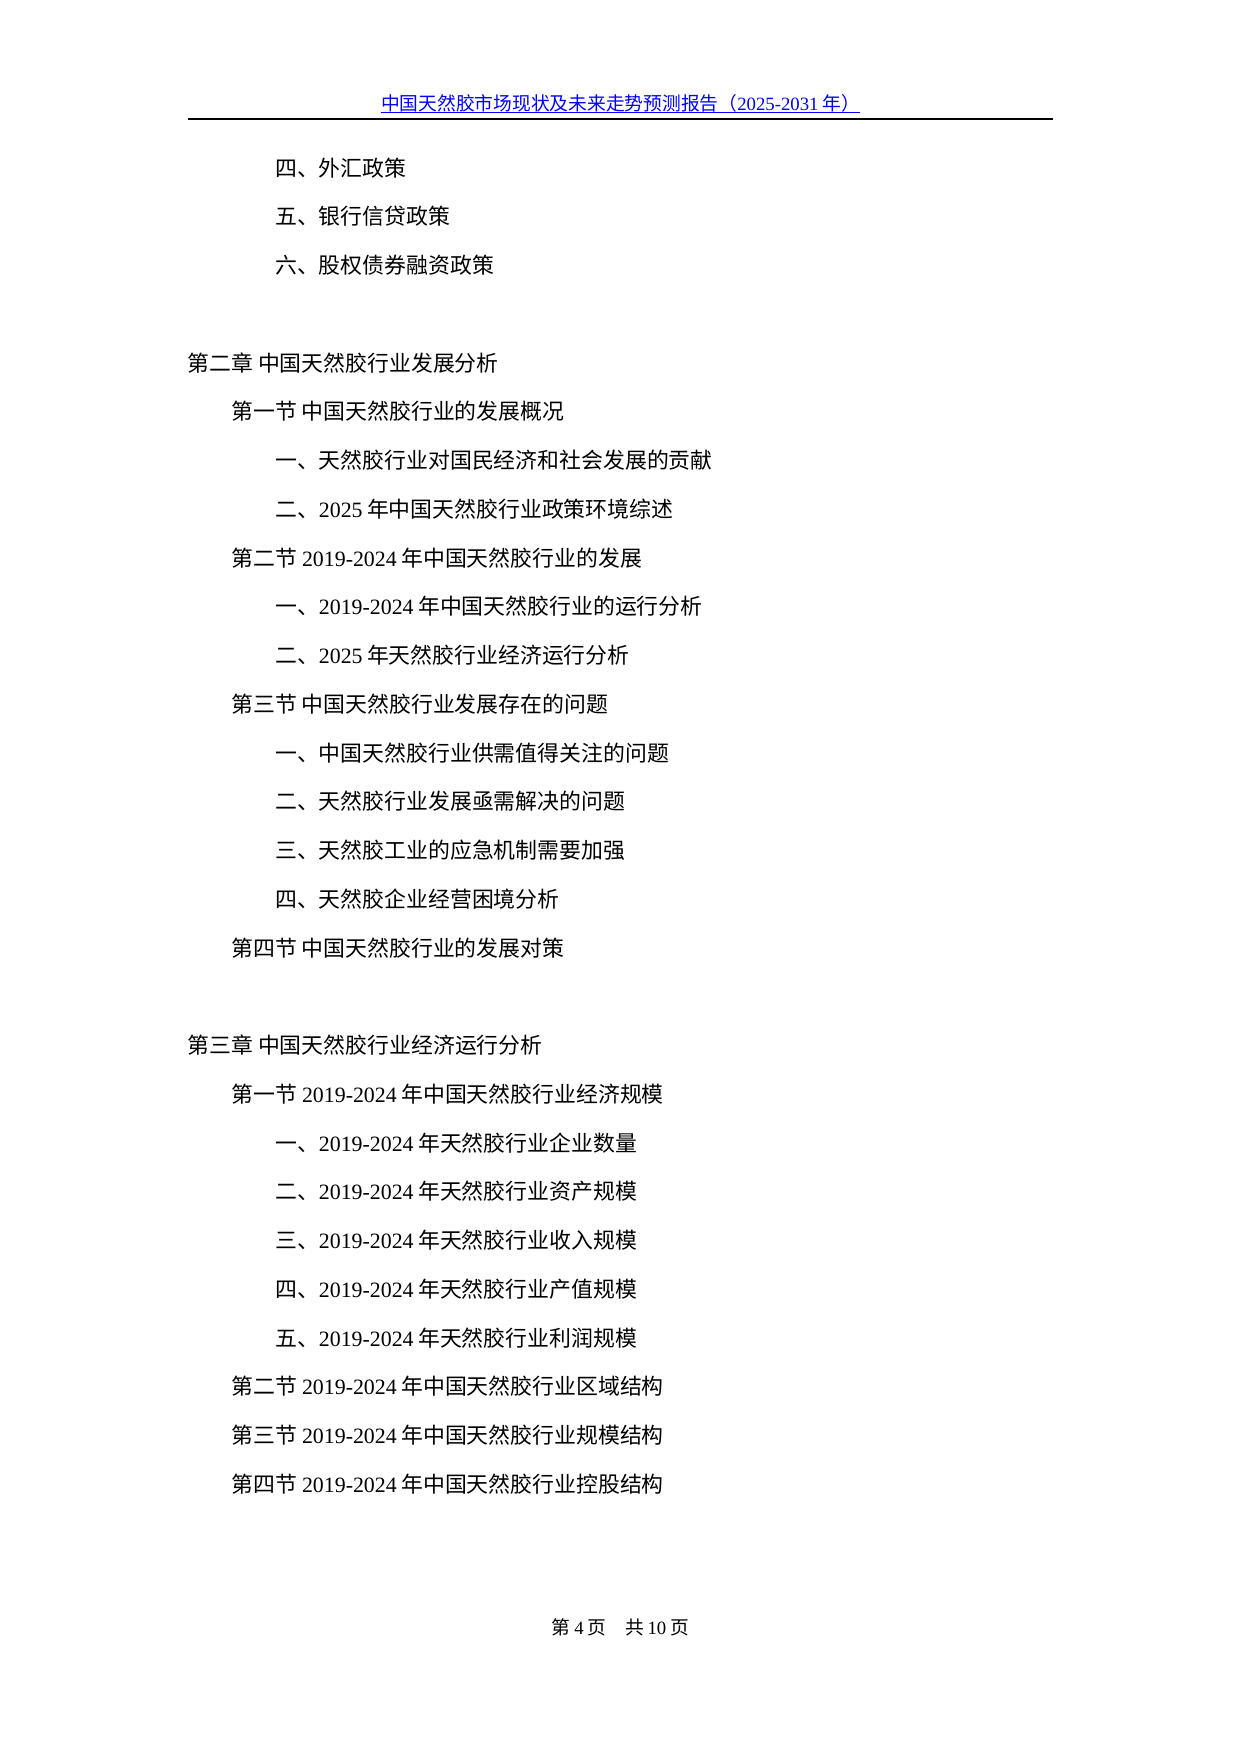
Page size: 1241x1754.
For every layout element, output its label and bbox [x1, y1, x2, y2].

text [187, 150, 1053, 1499]
